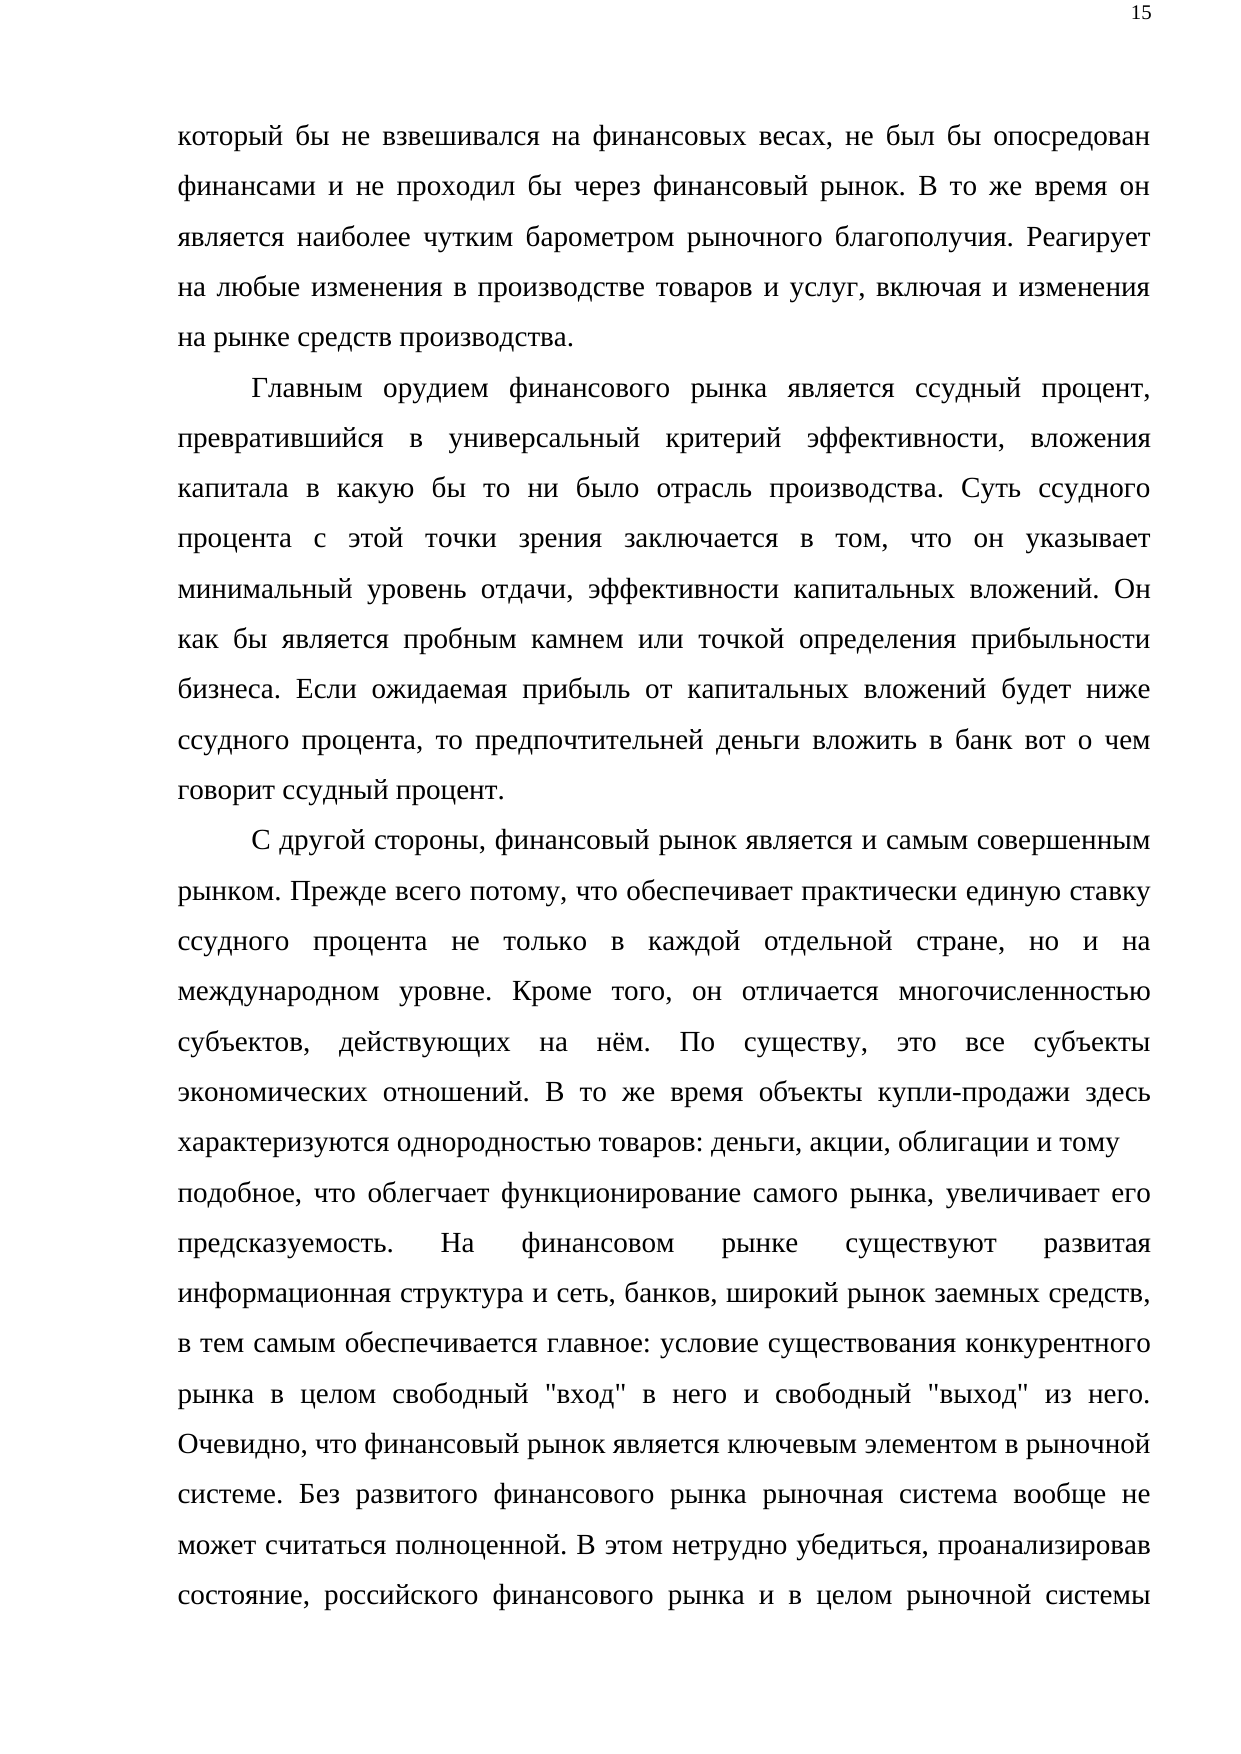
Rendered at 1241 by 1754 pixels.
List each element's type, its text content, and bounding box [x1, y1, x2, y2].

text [177, 1175, 1152, 1611]
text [177, 118, 1152, 353]
text С другой стороны, финансовый рынок является и самым совершенным рынком. Прежде всего потому, что обеспечивает практически единую ставку ссудного процента не только в каждой отдельной стране, но и на международном уровне. Кроме того, он отличается многочисленностью субъектов, действующих на нём. По существу, это все субъекты экономических отношений. В то же время объекты купли-продажи здесь характеризуются однородностью товаров: деньги, акции, облигации и тому [177, 822, 1152, 1158]
text Главным орудием финансового рынка является ссудный процент, превратившийся в универсальный критерий эффективности, вложения капитала в какую бы то ни было отрасль производства. Суть ссудного процента с этой точки зрения заключается в том, что он указывает минимальный уровень отдачи, эффективности капитальных вложений. Он как бы является пробным камнем или точкой определения прибыльности бизнеса. Если ожидаемая прибыль от капитальных вложений будет ниже ссудного процента, то предпочтительней деньги вложить в банк вот о чем говорит ссудный процент. [177, 370, 1152, 806]
